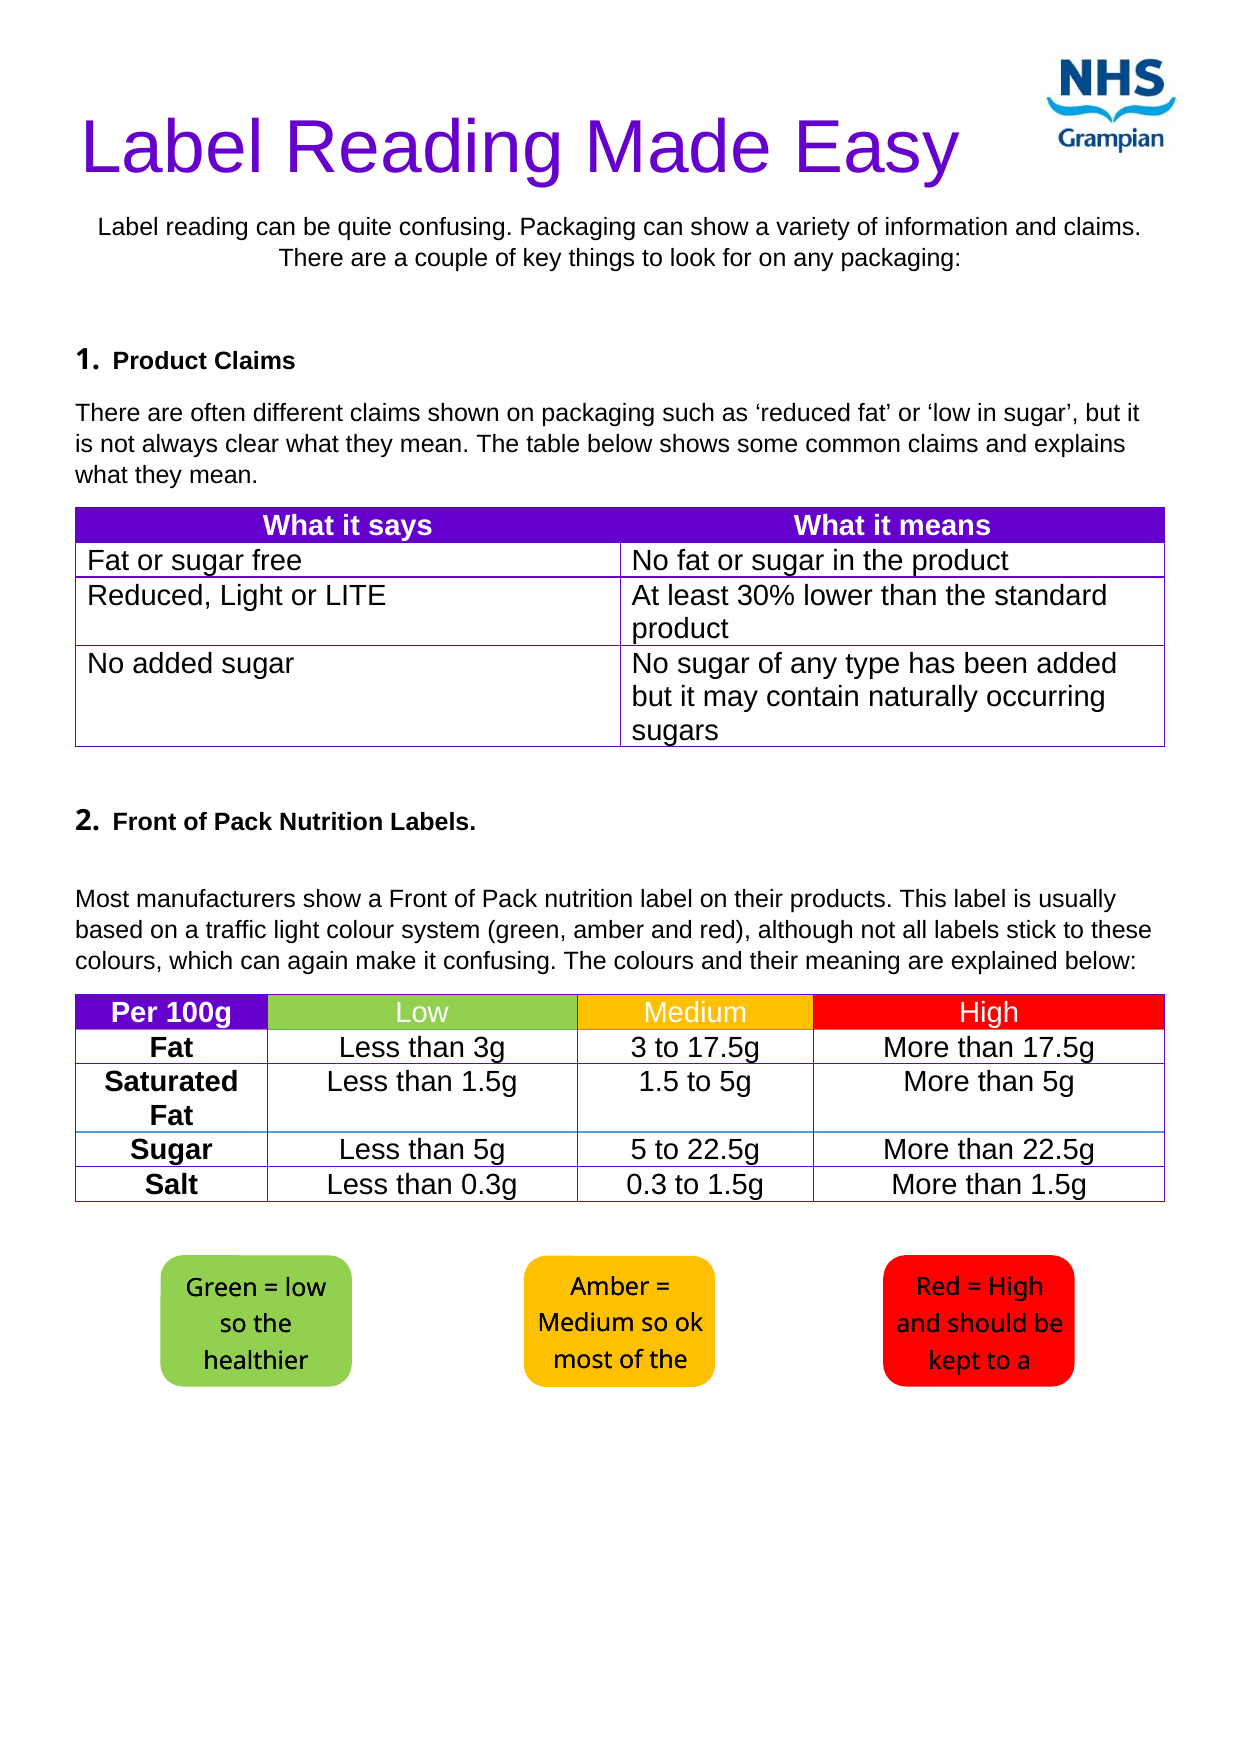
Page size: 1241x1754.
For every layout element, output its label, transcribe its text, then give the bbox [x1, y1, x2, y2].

table_cell At least 30% lower than the standard product [621, 578, 1164, 644]
text Most manufacturers show a Front of Pack nutrition label on their products. This label is usually based on a traffic light colour system (green, amber and red), although not all labels stick to these colours, which can again make it confusing. The colours and their meaning are explained below: [75, 884, 1165, 975]
table_cell Less than 5g [268, 1133, 577, 1166]
table_cell No fat or sugar in the product [621, 543, 1164, 576]
table_header What it means [621, 508, 1164, 542]
table_header What it says [76, 508, 620, 542]
table_cell 0.3 to 1.5g [578, 1167, 813, 1201]
table_header High [814, 995, 1164, 1029]
table_cell Salt [76, 1167, 267, 1201]
table_cell 3 to 17.5g [578, 1030, 813, 1063]
text Label reading can be quite confusing. Packaging can show a variety of information and claims. There are a couple of key things to look for on any packaging: [75, 212, 1165, 271]
table_header Per 100g [76, 995, 267, 1029]
table_cell 1.5 to 5g [578, 1064, 813, 1131]
table_cell Less than 1.5g [268, 1064, 577, 1131]
list Front of Pack Nutrition Labels. [75, 799, 1165, 839]
table_cell Fat or sugar free [76, 543, 620, 576]
list Product Claims [75, 338, 1165, 378]
table_header Low [268, 995, 577, 1029]
text Label Reading Made Easy [75, 102, 1165, 188]
table_cell 5 to 22.5g [578, 1133, 813, 1166]
table_cell Fat [76, 1030, 267, 1063]
table_cell More than 22.5g [814, 1133, 1164, 1166]
table_cell Reduced, Light or LITE [76, 578, 620, 644]
table_cell No sugar of any type has been added but it may contain naturally occurring sugars [621, 646, 1164, 746]
text There are often different claims shown on packaging such as ‘reduced fat’ or ‘low in sugar’, but it is not always clear what they mean. The table below shows some common claims and explains what they mean. [75, 397, 1165, 488]
table_cell More than 5g [814, 1064, 1164, 1131]
table_cell Less than 0.3g [268, 1167, 577, 1201]
table_cell Less than 3g [268, 1030, 577, 1063]
table_cell More than 1.5g [814, 1167, 1164, 1201]
table_cell Sugar [76, 1133, 267, 1166]
picture [982, 31, 1201, 182]
table_cell No added sugar [76, 646, 620, 746]
table_header Medium [578, 995, 813, 1029]
table_cell More than 17.5g [814, 1030, 1164, 1063]
table_cell Saturated Fat [76, 1064, 267, 1131]
